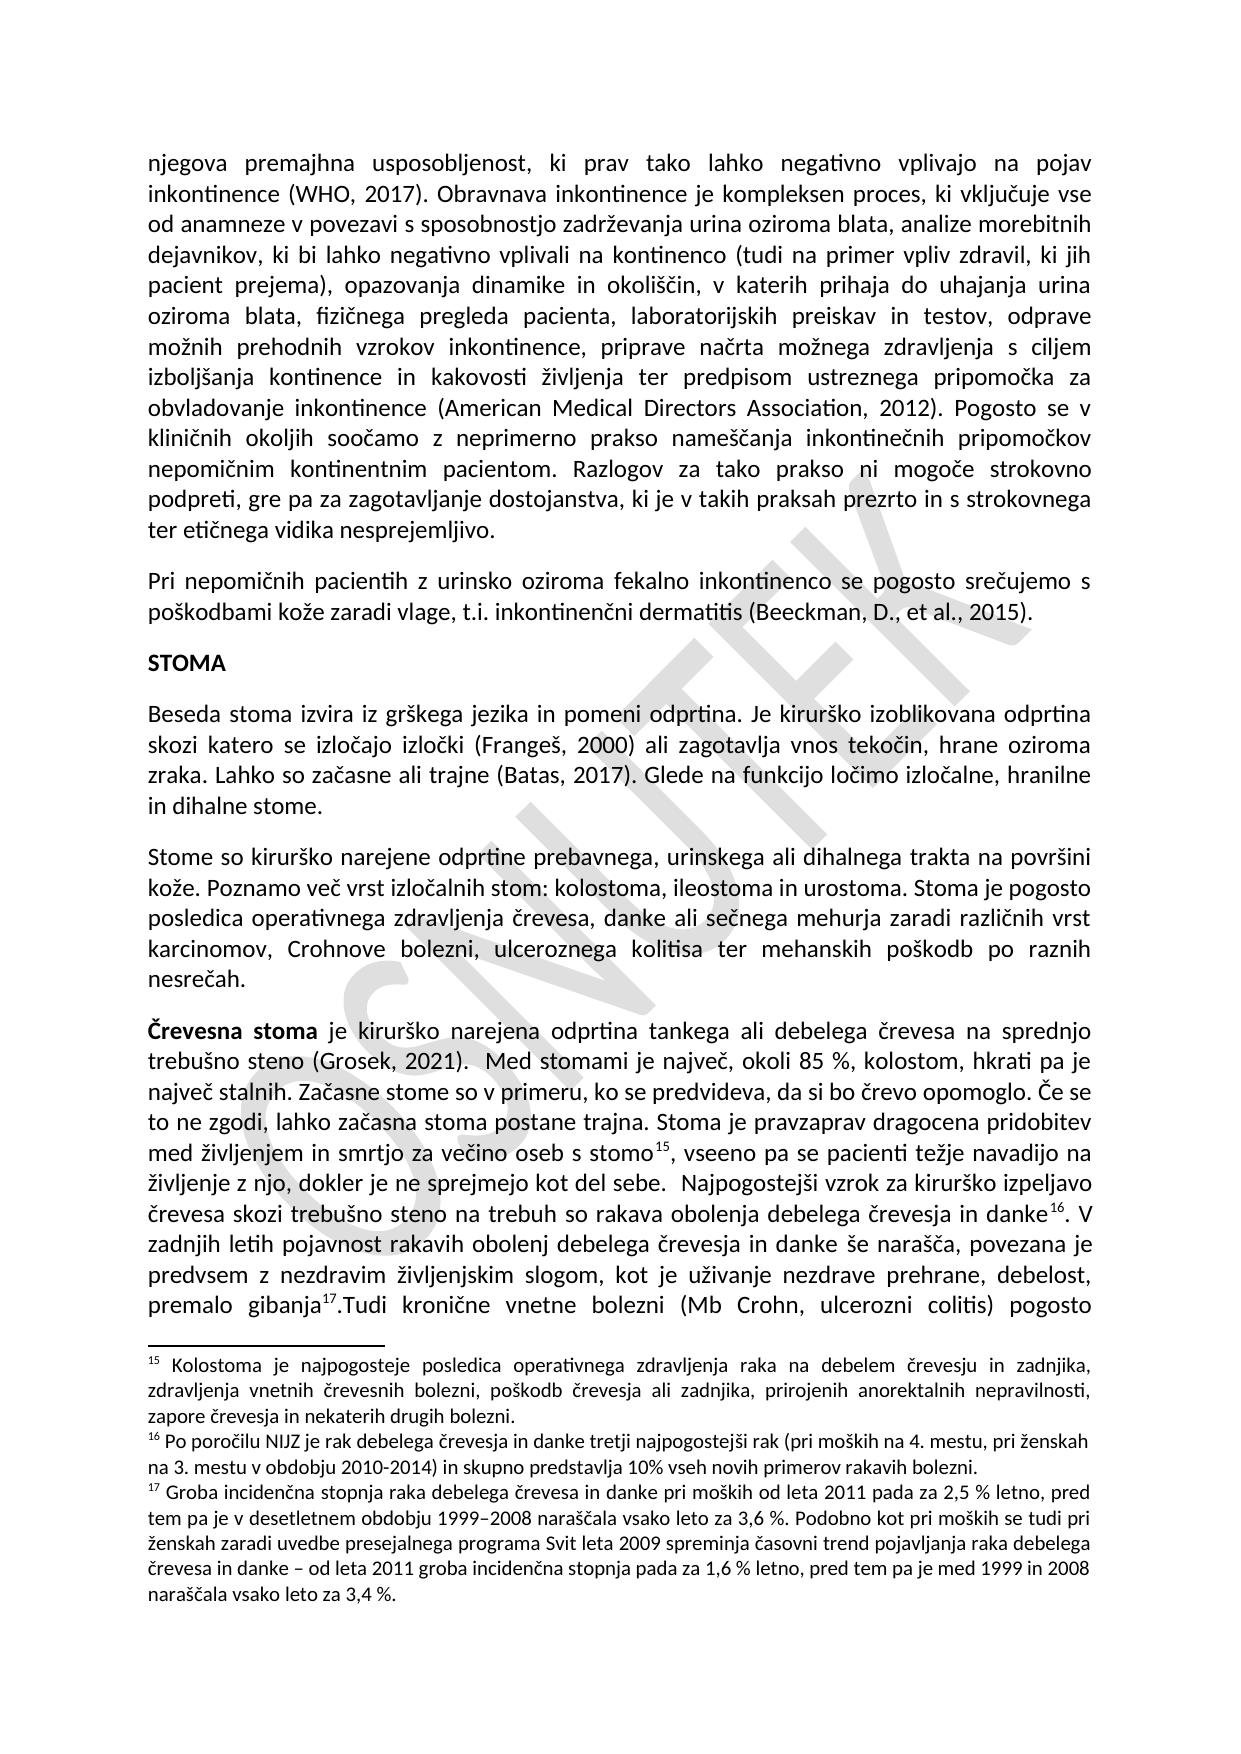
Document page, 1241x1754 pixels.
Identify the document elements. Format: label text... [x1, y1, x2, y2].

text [148, 148, 1093, 544]
text STOMA [148, 647, 1093, 678]
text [148, 1015, 1093, 1320]
text Pri nepomičnih pacientih z urinsko oziroma fekalno inkontinenco se pogosto srečujemo s poškodbami kože zaradi vlage, t.i. inkontinenčni dermatitis (Beeckman, D., et al., 2015). [148, 565, 1093, 626]
text Stome so kirurško narejene odprtine prebavnega, urinskega ali dihalnega trakta na površini kože. Poznamo več vrst izločalnih stom: kolostoma, ileostoma in urostoma. Stoma je pogosto posledica operativnega zdravljenja črevesa, danke ali sečnega mehurja zaradi različnih vrst karcinomov, Crohnove bolezni, ulceroznega kolitisa ter mehanskih poškodb po raznih nesrečah. [148, 841, 1093, 994]
text Beseda stoma izvira iz grškega jezika in pomeni odprtina. Je kirurško izoblikovana odprtina skozi katero se izločajo izločki (Frangeš, 2000) ali zagotavlja vnos tekočin, hrane oziroma zraka. Lahko so začasne ali trajne (Batas, 2017). Glede na funkcijo ločimo izločalne, hranilne in dihalne stome. [148, 698, 1093, 821]
